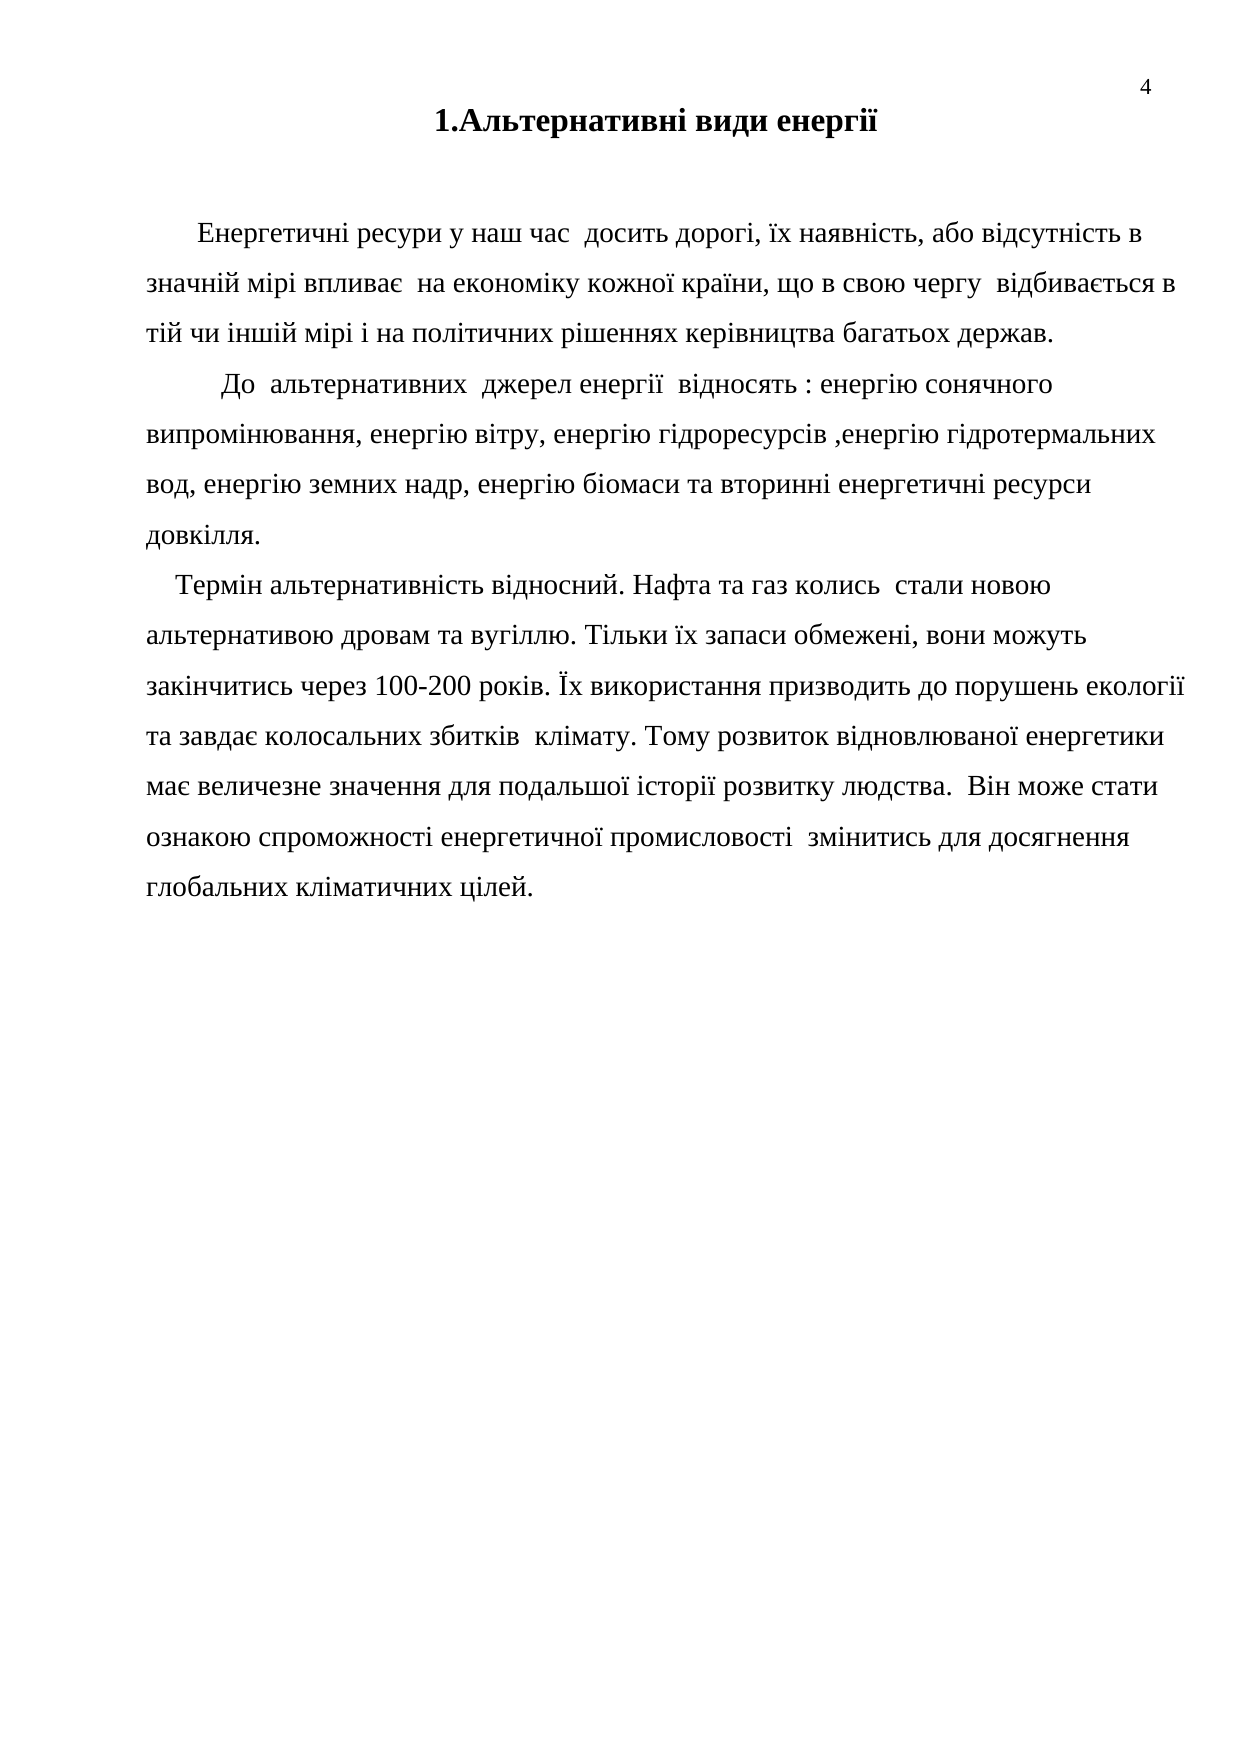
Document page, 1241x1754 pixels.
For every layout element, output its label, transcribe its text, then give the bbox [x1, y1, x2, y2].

text До альтернативних джерел енергії відносять : енергію сонячного випромінювання, енергію вітру, енергію гідроресурсів ,енергію гідротермальних вод, енергію земних надр, енергію біомаси та вторинні енергетичні ресурси довкілля. [146, 366, 1207, 550]
text Енергетичні ресури у наш час досить дорогі, їх наявність, або відсутність в значній мірі впливає на економіку кожної країни, що в свою чергу відбивається в тій чи іншій мірі і на політичних рішеннях керівництва багатьох держав. [146, 215, 1207, 349]
text 1.Альтернативні види енергії [146, 100, 1165, 138]
text Термін альтернативність відносний. Нафта та газ колись стали новою альтернативою дровам та вугіллю. Тільки їх запаси обмежені, вони можуть закінчитись через 100-200 років. Їх використання призводить до порушень екології та завдає колосальних збитків клімату. Тому розвиток відновлюваної енергетики має величезне значення для подальшої історії розвитку людства. Він може стати ознакою спроможності енергетичної промисловості змінитись для досягнення глобальних кліматичних цілей. [146, 567, 1207, 903]
